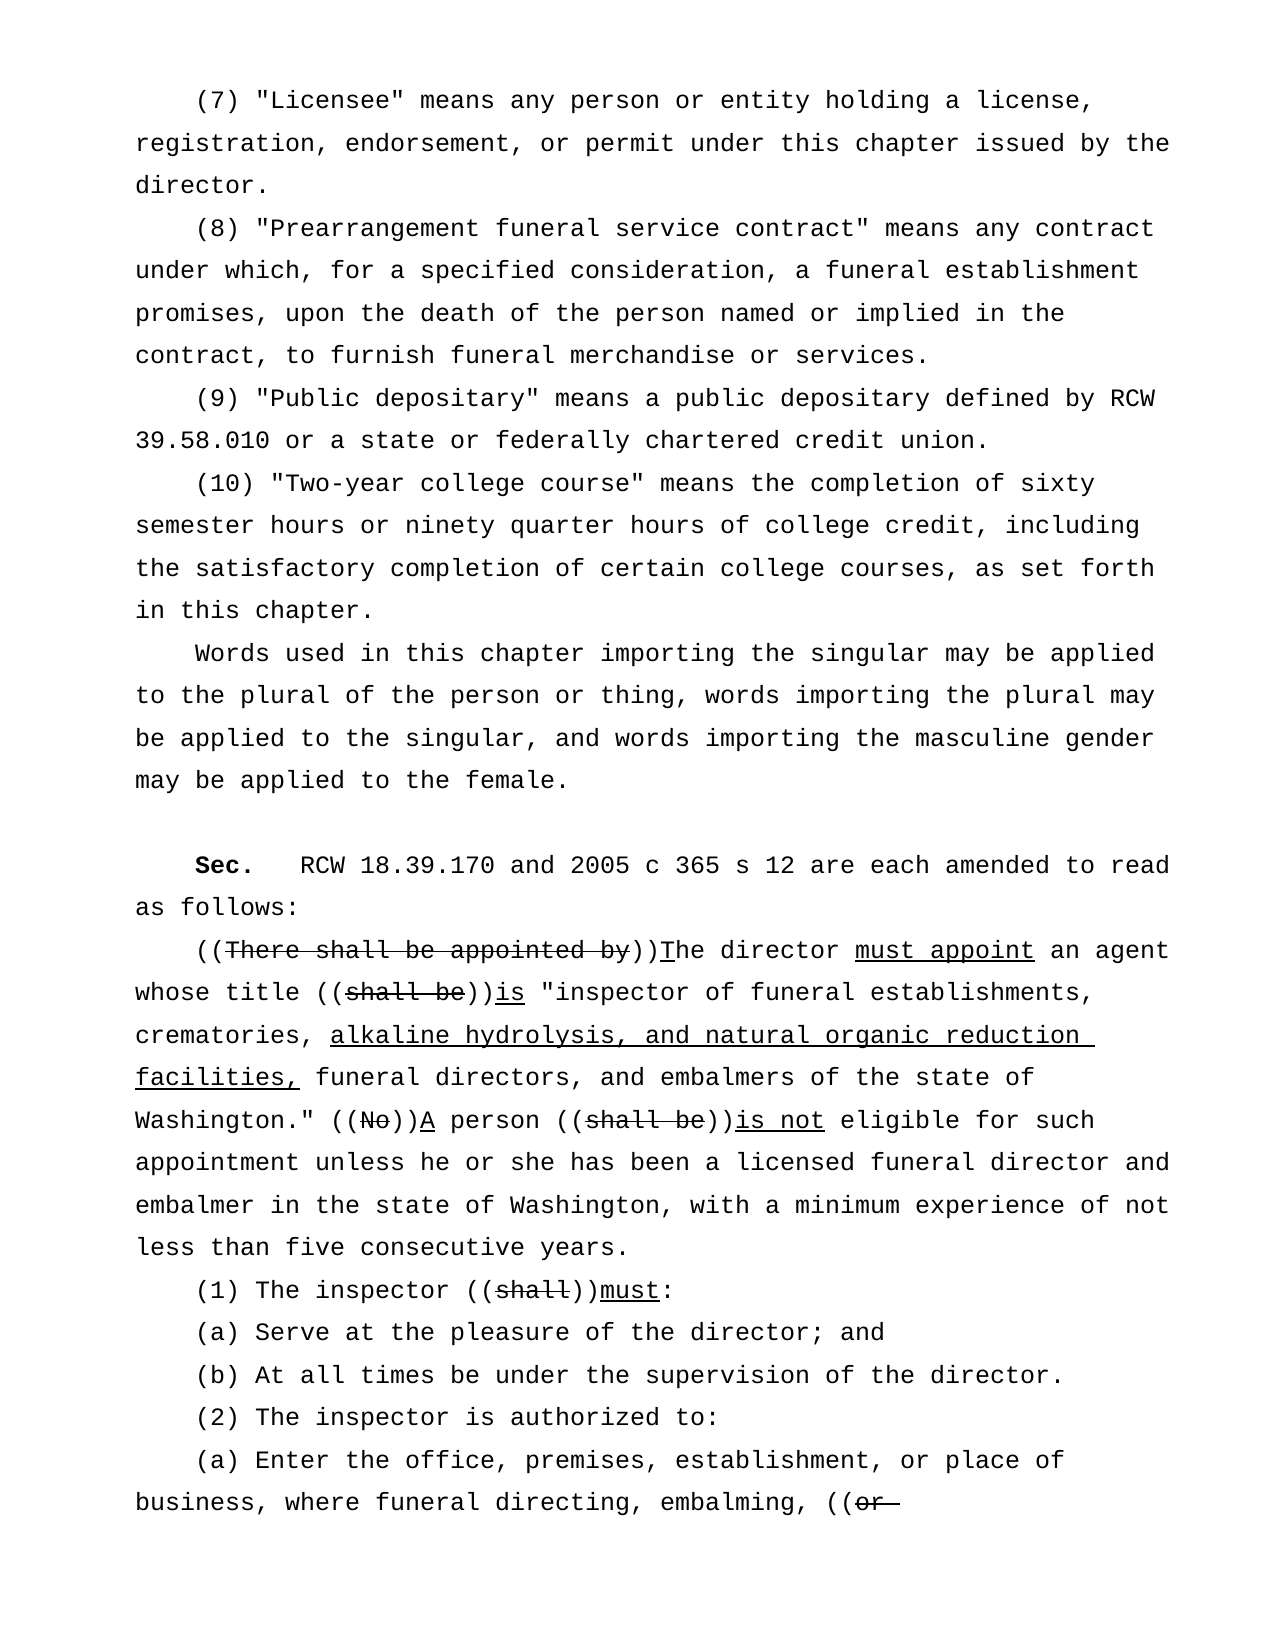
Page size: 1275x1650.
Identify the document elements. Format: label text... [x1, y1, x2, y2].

text (8) "Prearrangement funeral service contract" means any contract under which, for a specified consideration, a funeral establishment promises, upon the death of the person named or implied in the contract, to furnish funeral merchandise or services. [135, 202, 1170, 372]
text (a) Serve at the pleasure of the director; and [135, 1307, 1170, 1349]
text (2) The inspector is authorized to: [135, 1392, 1170, 1434]
text (7) "Licensee" means any person or entity holding a license, registration, endorsement, or permit under this chapter issued by the director. [135, 75, 1170, 202]
text ((There shall be appointed by))The director must appoint an agent whose title ((shall be))is "inspector of funeral establishments, crematories, alkaline hydrolysis, and natural organic reduction facilities, funeral directors, and embalmers of the state of Washington." ((No))A person ((shall be))is not eligible for such appointment unless he or she has been a licensed funeral director and embalmer in the state of Washington, with a minimum experience of not less than five consecutive years. [135, 924, 1170, 1264]
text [135, 1434, 1170, 1519]
text Words used in this chapter importing the singular may be applied to the plural of the person or thing, words importing the plural may be applied to the singular, and words importing the masculine gender may be applied to the female. [135, 627, 1170, 797]
text (9) "Public depositary" means a public depositary defined by RCW 39.58.010 or a state or federally chartered credit union. [135, 372, 1170, 457]
text (b) At all times be under the supervision of the director. [135, 1349, 1170, 1392]
text (10) "Two-year college course" means the completion of sixty semester hours or ninety quarter hours of college credit, including the satisfactory completion of certain college courses, as set forth in this chapter. [135, 457, 1170, 627]
text (1) The inspector ((shall))must: [135, 1264, 1170, 1307]
text Sec. RCW 18.39.170 and 2005 c 365 s 12 are each amended to read as follows: [135, 839, 1170, 924]
